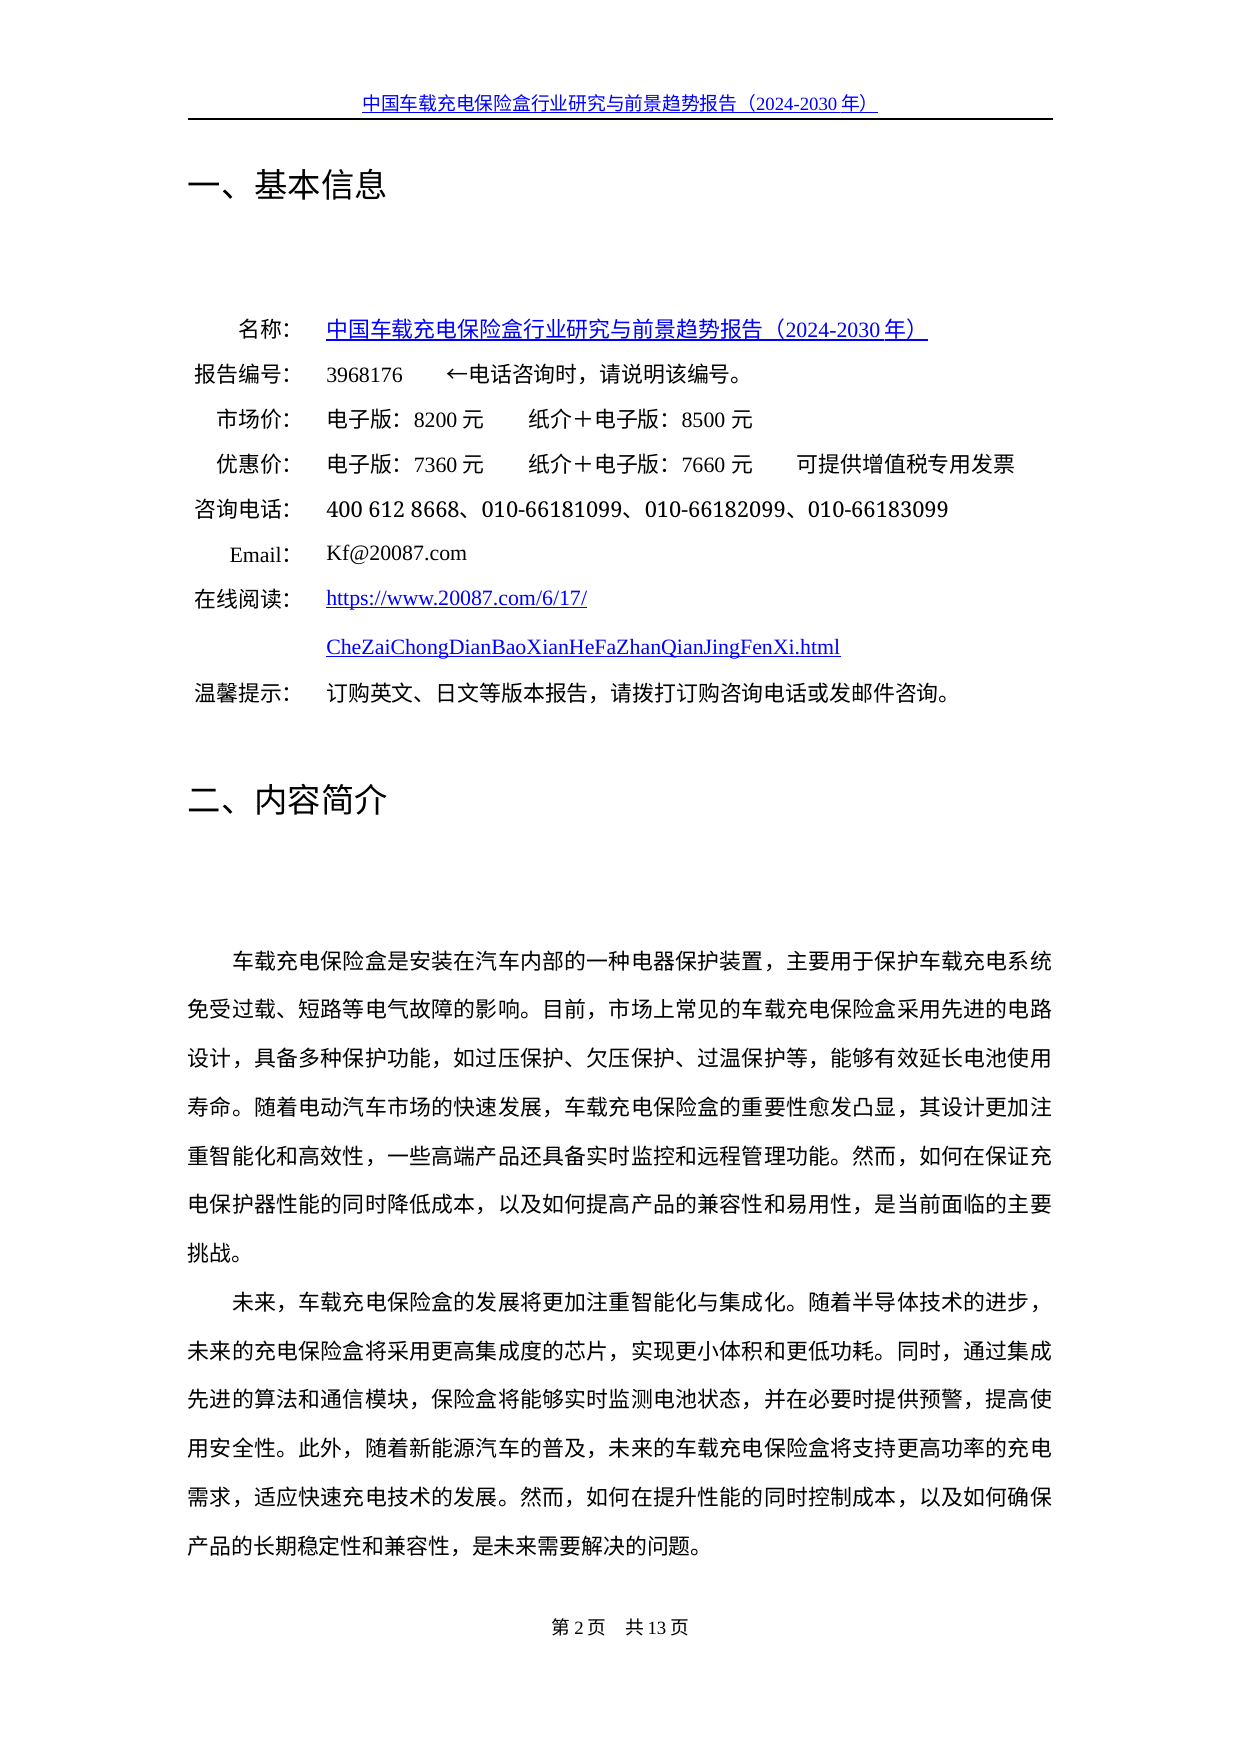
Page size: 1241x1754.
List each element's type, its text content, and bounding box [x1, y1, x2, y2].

table_cell Email： [167, 537, 315, 582]
table_cell 电子版：7360 元 纸介＋电子版：7660 元 可提供增值税专用发票 [315, 447, 1073, 492]
title 一、基本信息 [187, 150, 1053, 215]
table_cell 400 612 8668、010-66181099、010-66182099、010-66183099 [315, 492, 1073, 537]
table_cell 在线阅读： [167, 582, 315, 675]
table_cell 报告编号： [167, 357, 315, 402]
table_cell 3968176 ←电话咨询时，请说明该编号。 [315, 357, 1073, 402]
title 二、内容简介 [187, 766, 1053, 831]
table_header 名称： [167, 312, 315, 357]
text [187, 943, 1053, 1561]
table_cell 订购英文、日文等版本报告，请拨打订购咨询电话或发邮件咨询。 [315, 675, 1073, 720]
table_cell [315, 582, 1073, 675]
table_cell 电子版：8200 元 纸介＋电子版：8500 元 [315, 402, 1073, 447]
table_cell 咨询电话： [167, 492, 315, 537]
table_cell 温馨提示： [167, 675, 315, 720]
table_cell Kf@20087.com [315, 537, 1073, 582]
table_header 中国车载充电保险盒行业研究与前景趋势报告（2024-2030年） [315, 312, 1073, 357]
table_cell 优惠价： [167, 447, 315, 492]
table_cell 市场价： [167, 402, 315, 447]
